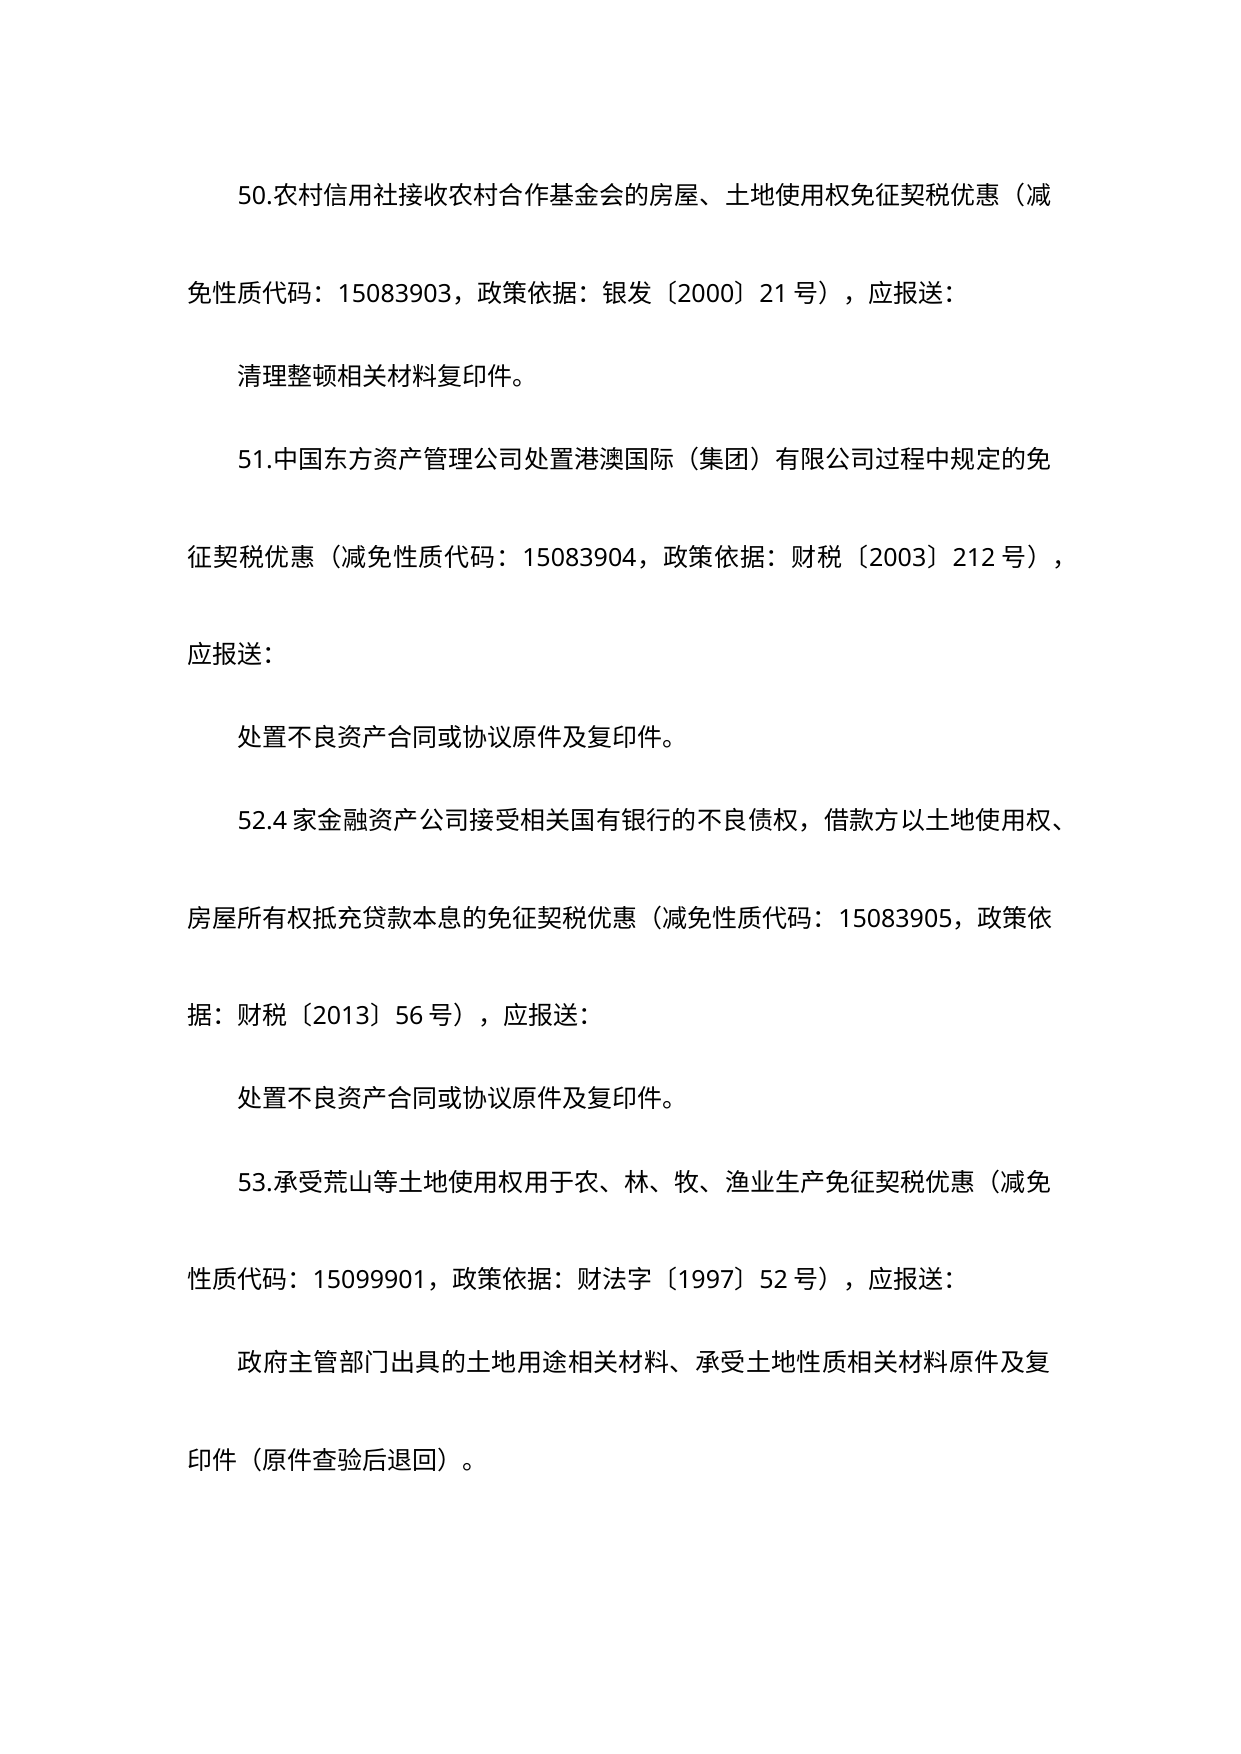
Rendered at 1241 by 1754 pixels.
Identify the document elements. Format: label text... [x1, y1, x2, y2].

text 50.农村信用社接收农村合作基金会的房屋、土地使用权免征契税优惠（减免性质代码：15083903，政策依据：银发〔2000〕21号），应报送： [187, 161, 1053, 324]
text 政府主管部门出具的土地用途相关材料、承受土地性质相关材料原件及复印件（原件查验后退回）。 [187, 1328, 1053, 1491]
text 清理整顿相关材料复印件。 [187, 342, 1053, 407]
text 处置不良资产合同或协议原件及复印件。 [187, 703, 1053, 768]
text 53.承受荒山等土地使用权用于农、林、牧、渔业生产免征契税优惠（减免性质代码：15099901，政策依据：财法字〔1997〕52号），应报送： [187, 1148, 1053, 1310]
text 51.中国东方资产管理公司处置港澳国际（集团）有限公司过程中规定的免征契税优惠（减免性质代码：15083904，政策依据：财税〔2003〕212号），应报送： [187, 425, 1053, 685]
text 52.4家金融资产公司接受相关国有银行的不良债权，借款方以土地使用权、房屋所有权抵充贷款本息的免征契税优惠（减免性质代码：15083905，政策依据：财税〔2013〕56号），应报送： [187, 786, 1053, 1046]
text 处置不良资产合同或协议原件及复印件。 [187, 1064, 1053, 1129]
